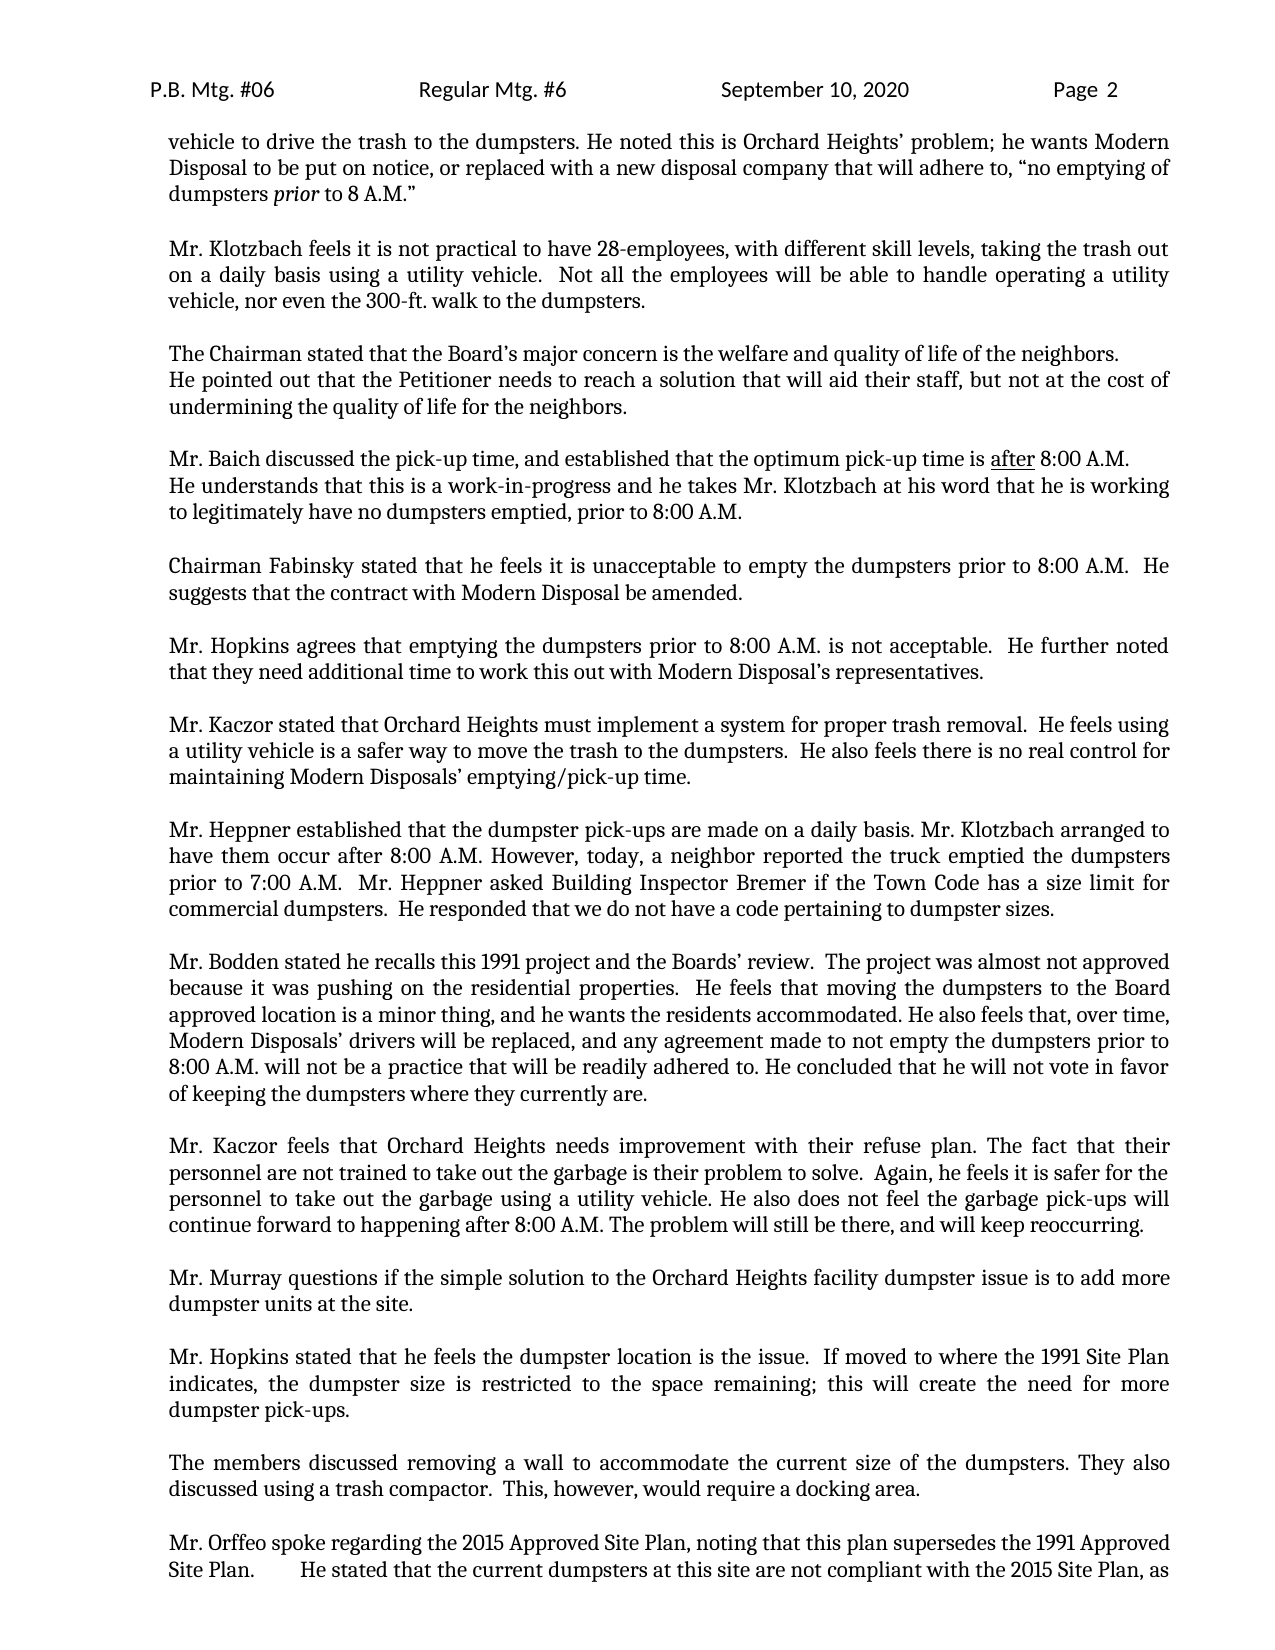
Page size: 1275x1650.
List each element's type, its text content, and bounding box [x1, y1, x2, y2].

list Mr. Baich discussed the pick-up time, and established that the optimum pick-up time is after 8:00 A.M. [131, 446, 1172, 473]
list He understands that this is a work-in-progress and he takes Mr. Klotzbach at his word that he is working to legitimately have no dumpsters emptied, prior to 8:00 A.M. [131, 473, 1172, 525]
list He pointed out that the Petitioner needs to reach a solution that will aid their staff, but not at the cost of undermining the quality of life for the neighbors. [131, 367, 1172, 420]
list Mr. Kaczor stated that Orchard Heights must implement a system for proper trash removal. He feels using a utility vehicle is a safer way to move the trash to the dumpsters. He also feels there is no real control for maintaining Modern Disposals’ emptying/pick-up time. [131, 711, 1172, 791]
list vehicle to drive the trash to the dumpsters. He noted this is Orchard Heights’ problem; he wants Modern Disposal to be put on notice, or replaced with a new disposal company that will adhere to, “no emptying of dumpsters prior to 8 A.M.” [131, 128, 1172, 207]
list Chairman Fabinsky stated that he feels it is unacceptable to empty the dumpsters prior to 8:00 A.M. He suggests that the contract with Modern Disposal be amended. [131, 553, 1172, 606]
list Mr. Bodden stated he recalls this 1991 project and the Boards’ review. The project was almost not approved because it was pushing on the residential properties. He feels that moving the dumpsters to the Board approved location is a minor thing, and he wants the residents accommodated. He also feels that, over time, Modern Disposals’ drivers will be replaced, and any agreement made to not empty the dumpsters prior to 8:00 A.M. will not be a practice that will be readily adhered to. He concluded that he will not vote in favor of keeping the dumpsters where they currently are. [131, 949, 1172, 1107]
list Mr. Klotzbach feels it is not practical to have 28-employees, with different skill levels, taking the trash out on a daily basis using a utility vehicle. Not all the employees will be able to handle operating a utility vehicle, nor even the 300-ft. walk to the dumpsters. [131, 235, 1172, 314]
list Mr. Kaczor feels that Orchard Heights needs improvement with their refuse plan. The fact that their personnel are not trained to take out the garbage is their problem to solve. Again, he feels it is safer for the personnel to take out the garbage using a utility vehicle. He also does not feel the garbage pick-ups will continue forward to happening after 8:00 A.M. The problem will still be there, and will keep reoccurring. [131, 1133, 1172, 1238]
list Mr. Hopkins agrees that emptying the dumpsters prior to 8:00 A.M. is not acceptable. He further noted that they need additional time to work this out with Modern Disposal’s representatives. [131, 632, 1172, 685]
list The Chairman stated that the Board’s major concern is the welfare and quality of life of the neighbors. [131, 341, 1172, 367]
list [131, 1530, 1172, 1583]
list Mr. Heppner established that the dumpster pick-ups are made on a daily basis. Mr. Klotzbach arranged to have them occur after 8:00 A.M. However, today, a neighbor reported the truck emptied the dumpsters prior to 7:00 A.M. Mr. Heppner asked Building Inspector Bremer if the Town Code has a size limit for commercial dumpsters. He responded that we do not have a code pertaining to dumpster sizes. [131, 817, 1172, 922]
list Mr. Murray questions if the simple solution to the Orchard Heights facility dumpster issue is to add more dumpster units at the site. [131, 1265, 1172, 1318]
list The members discussed removing a wall to accommodate the current size of the dumpsters. They also discussed using a trash compactor. This, however, would require a docking area. [131, 1449, 1172, 1502]
list Mr. Hopkins stated that he feels the dumpster location is the issue. If moved to where the 1991 Site Plan indicates, the dumpster size is restricted to the space remaining; this will create the need for more dumpster pick-ups. [131, 1344, 1172, 1423]
